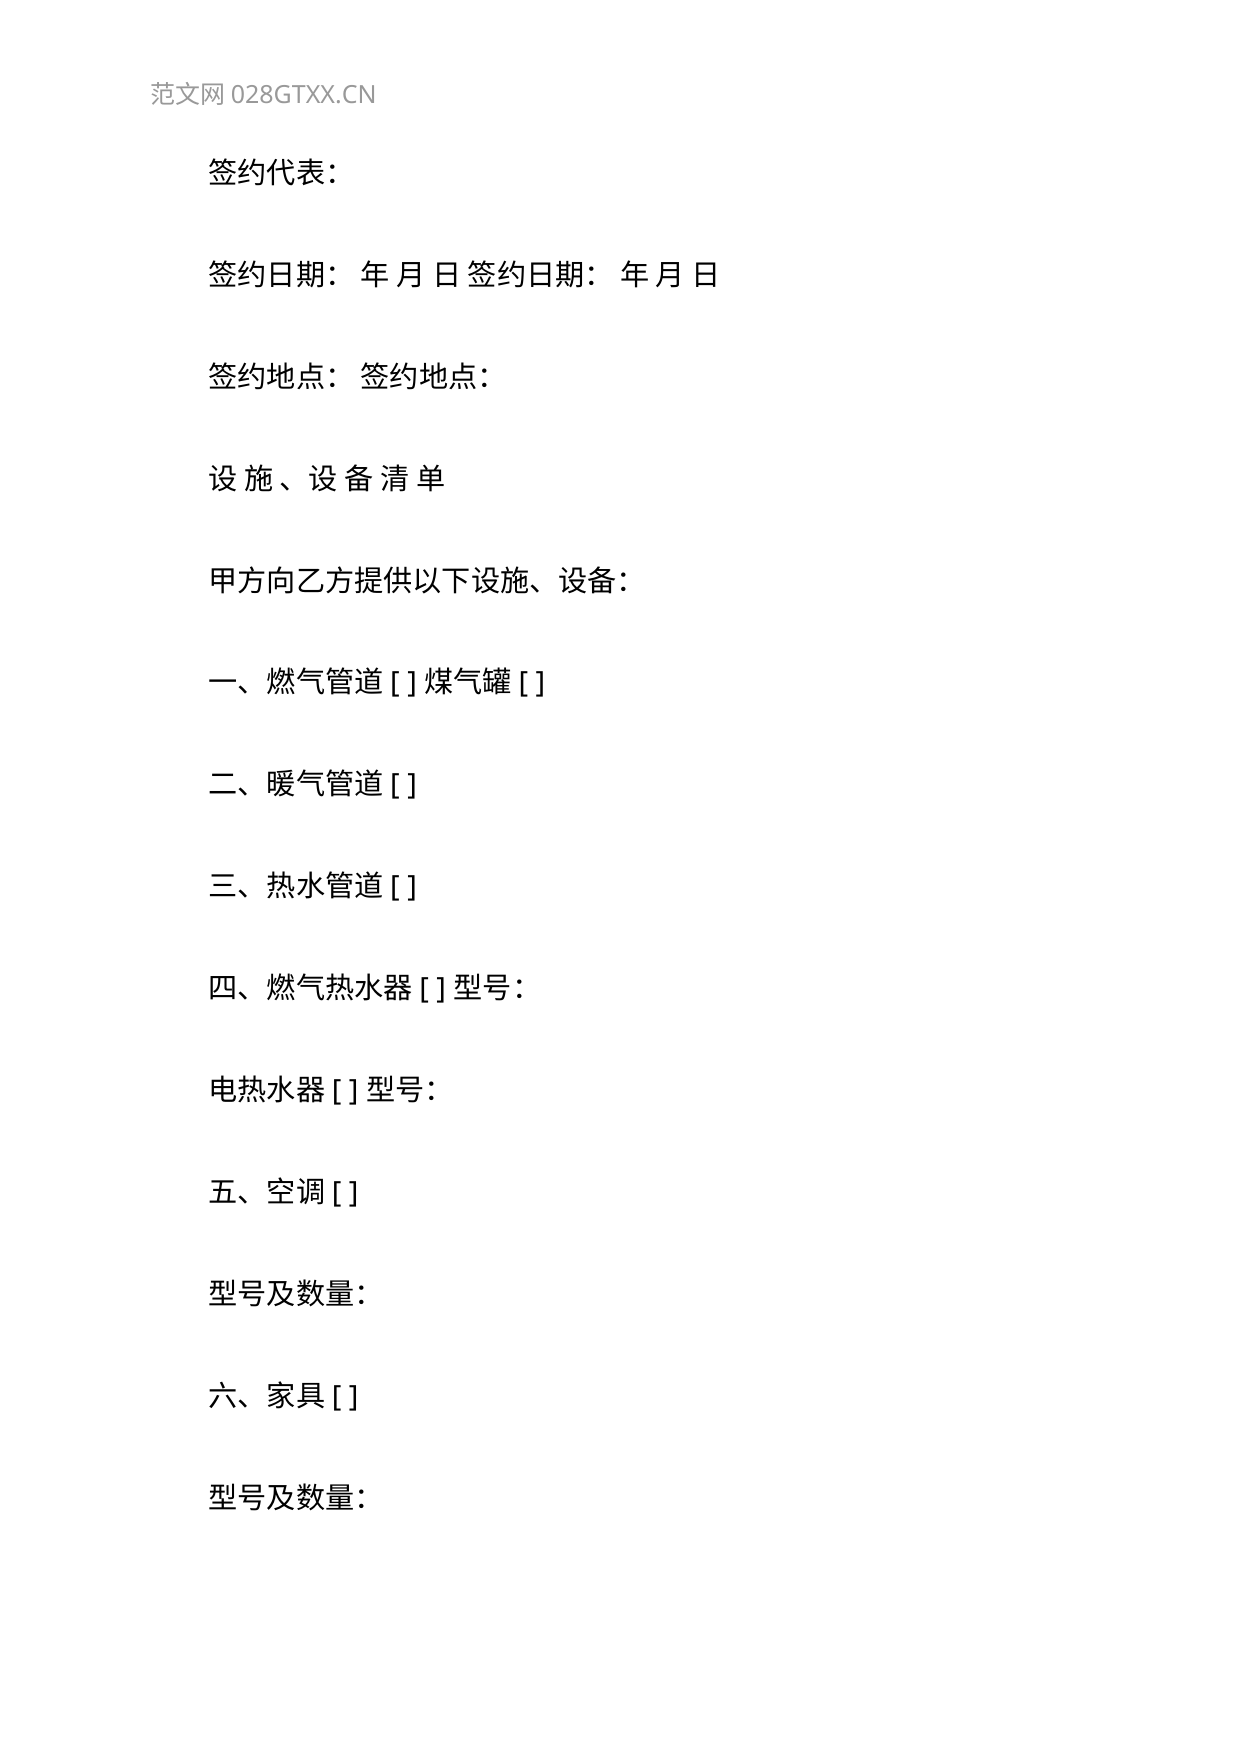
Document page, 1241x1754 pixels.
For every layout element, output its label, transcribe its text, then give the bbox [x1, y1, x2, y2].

text 六、家具 [ ] [150, 1372, 1090, 1415]
text 甲方向乙方提供以下设施、设备： [150, 557, 1090, 599]
text 签约日期： 年 月 日 签约日期： 年 月 日 [150, 252, 1090, 294]
text 五、空调 [ ] [150, 1169, 1090, 1211]
text 签约代表： [150, 150, 1090, 192]
text 二、暖气管道 [ ] [150, 761, 1090, 803]
text 型号及数量： [150, 1271, 1090, 1313]
text 一、燃气管道 [ ] 煤气罐 [ ] [150, 659, 1090, 701]
text 三、热水管道 [ ] [150, 863, 1090, 905]
text 四、燃气热水器 [ ] 型号： [150, 965, 1090, 1007]
text 签约地点： 签约地点： [150, 353, 1090, 396]
text 型号及数量： [150, 1474, 1090, 1517]
text 电热水器 [ ] 型号： [150, 1067, 1090, 1109]
text 设 施 、设 备 清 单 [150, 455, 1090, 498]
